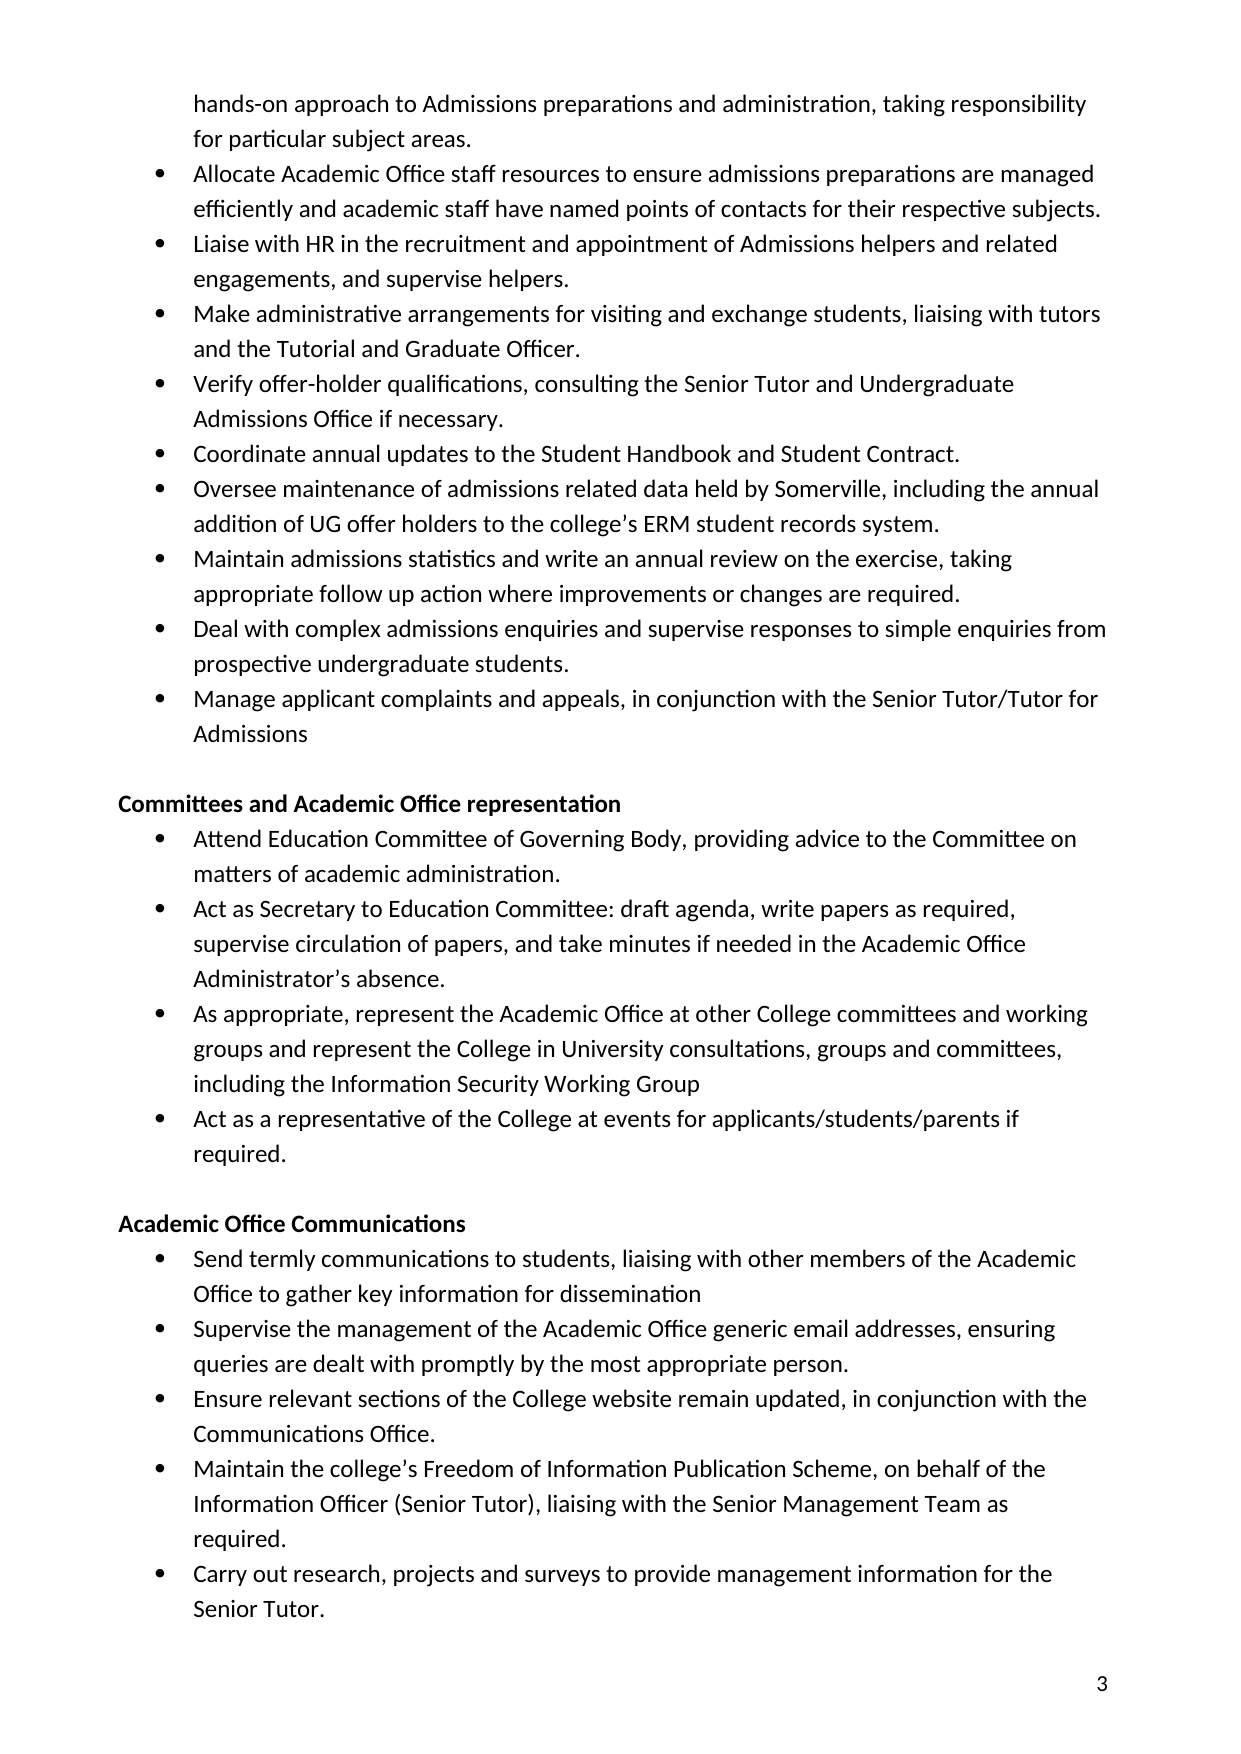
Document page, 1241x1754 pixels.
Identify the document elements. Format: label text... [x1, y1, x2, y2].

list Act as Secretary to Education Committee: draft agenda, write papers as required, supervise circulation of papers, and take minutes if needed in the Academic Office Administrator’s absence. [156, 894, 1107, 994]
list Deal with complex admissions enquiries and supervise responses to simple enquiries from prospective undergraduate students. [156, 614, 1107, 679]
list Liaise with HR in the recruitment and appointment of Admissions helpers and related engagements, and supervise helpers. [156, 229, 1107, 294]
list Act as a representative of the College at events for applicants/students/parents if required. [156, 1104, 1107, 1169]
list Send termly communications to students, liaising with other members of the Academic Office to gather key information for dissemination [156, 1244, 1107, 1309]
list As appropriate, represent the Academic Office at other College committees and working groups and represent the College in University consultations, groups and committees, including the Information Security Working Group [156, 999, 1107, 1099]
list Allocate Academic Office staff resources to ensure admissions preparations are managed efficiently and academic staff have named points of contacts for their respective subjects. [156, 159, 1107, 224]
list Supervise the management of the Academic Office generic email addresses, ensuring queries are dealt with promptly by the most appropriate person. [156, 1314, 1107, 1379]
list Manage applicant complaints and appeals, in conjunction with the Senior Tutor/Tutor for Admissions [156, 684, 1107, 749]
list Verify offer-holder qualifications, consulting the Senior Tutor and Undergraduate Admissions Office if necessary. [156, 369, 1107, 434]
list Ensure relevant sections of the College website remain updated, in conjunction with the Communications Office. [156, 1384, 1107, 1449]
text Committees and Academic Office representation [118, 789, 1107, 819]
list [156, 89, 1107, 154]
list Attend Education Committee of Governing Body, providing advice to the Committee on matters of academic administration. [156, 824, 1107, 889]
list Oversee maintenance of admissions related data held by Somerville, including the annual addition of UG offer holders to the college’s ERM student records system. [156, 474, 1107, 539]
text Academic Office Communications [118, 1209, 1107, 1239]
list Maintain the college’s Freedom of Information Publication Scheme, on behalf of the Information Officer (Senior Tutor), liaising with the Senior Management Team as required. [156, 1454, 1107, 1554]
list Coordinate annual updates to the Student Handbook and Student Contract. [156, 439, 1107, 469]
list Maintain admissions statistics and write an annual review on the exercise, taking appropriate follow up action where improvements or changes are required. [156, 544, 1107, 609]
list Make administrative arrangements for visiting and exchange students, liaising with tutors and the Tutorial and Graduate Officer. [156, 299, 1107, 364]
list Carry out research, projects and surveys to provide management information for the Senior Tutor. [156, 1559, 1107, 1624]
